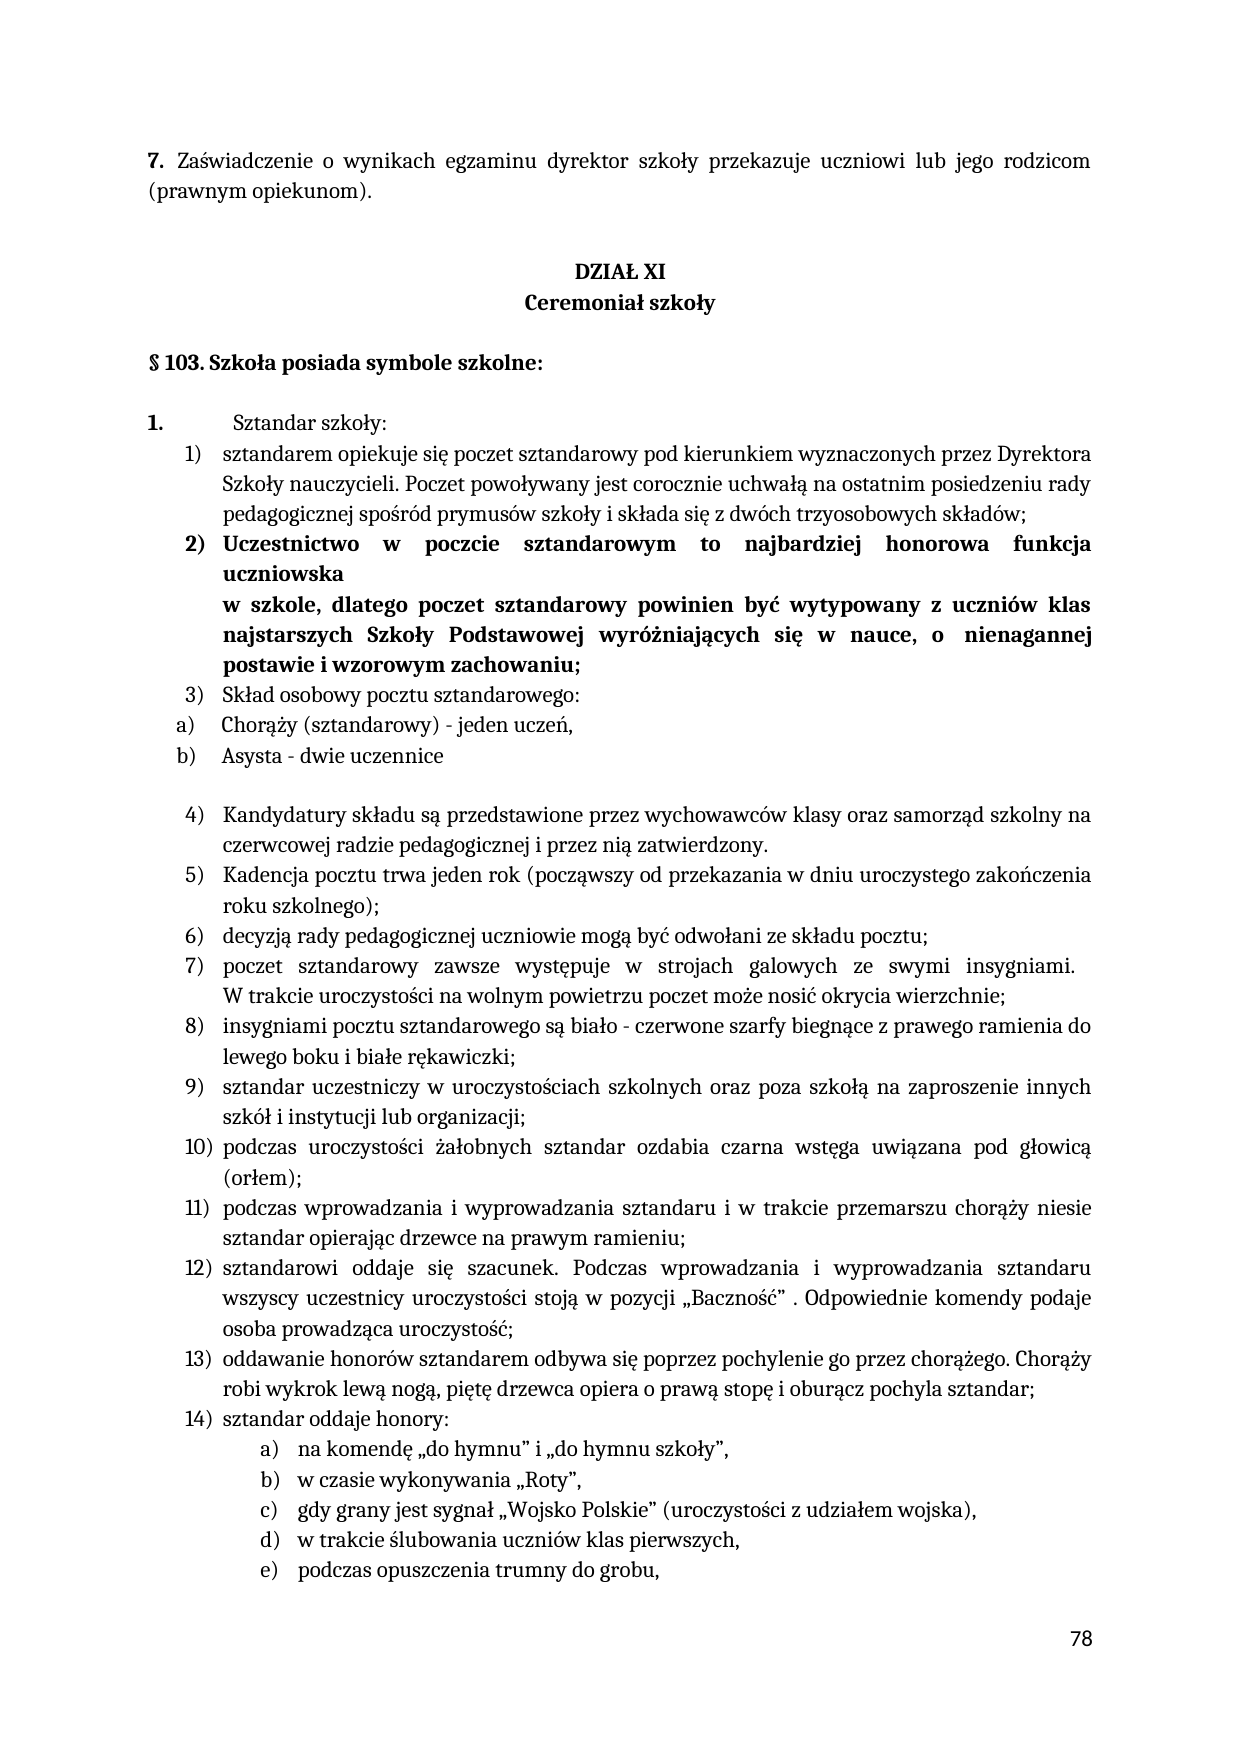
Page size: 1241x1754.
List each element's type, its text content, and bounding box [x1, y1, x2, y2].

list Kadencja pocztu trwa jeden rok (począwszy od przekazania w dniu uroczystego zakończenia roku szkolnego); [185, 862, 1093, 919]
list gdy grany jest sygnał „Wojsko Polskie” (uroczystości z udziałem wojska), [260, 1497, 1093, 1523]
list w trakcie ślubowania uczniów klas pierwszych, [260, 1527, 1093, 1553]
list sztandar uczestniczy w uroczystościach szkolnych oraz poza szkołą na zaproszenie innych szkół i instytucji lub organizacji; [185, 1074, 1093, 1130]
list podczas wprowadzania i wyprowadzania sztandaru i w trakcie przemarszu chorąży niesie sztandar opierając drzewce na prawym ramieniu; [185, 1194, 1093, 1251]
list Kandydatury składu są przedstawione przez wychowawców klasy oraz samorząd szkolny na czerwcowej radzie pedagogicznej i przez nią zatwierdzony. [185, 802, 1093, 858]
list poczet sztandarowy zawsze występuje w strojach galowych ze swymi insygniami. W trakcie uroczystości na wolnym powietrzu poczet może nosić okrycia wierzchnie; [185, 953, 1093, 1009]
subtitle DZIAŁ XI [148, 259, 1093, 285]
list Sztandar szkoły: [148, 410, 1093, 436]
text § 103. Szkoła posiada symbole szkolne: [148, 350, 1093, 376]
list sztandarowi oddaje się szacunek. Podczas wprowadzania i wyprowadzania sztandaru wszyscy uczestnicy uroczystości stoją w pozycji „Baczność” . Odpowiednie komendy podaje osoba prowadząca uroczystość; [185, 1255, 1093, 1342]
list podczas uroczystości żałobnych sztandar ozdabia czarna wstęga uwiązana pod głowicą (orłem); [185, 1134, 1093, 1191]
subtitle Ceremoniał szkoły [148, 289, 1093, 316]
list Skład osobowy pocztu sztandarowego: [185, 682, 1093, 708]
list w czasie wykonywania „Roty”, [260, 1466, 1093, 1493]
list sztandar oddaje honory: [185, 1406, 1093, 1432]
list Zaświadczenie o wynikach egzaminu dyrektor szkoły przekazuje uczniowi lub jego rodzicom (prawnym opiekunom). [148, 148, 1093, 204]
list sztandarem opiekuje się poczet sztandarowy pod kierunkiem wyznaczonych przez Dyrektora Szkoły nauczycieli. Poczet powoływany jest corocznie uchwałą na ostatnim posiedzeniu rady pedagogicznej spośród prymusów szkoły i składa się z dwóch trzyosobowych składów; [185, 440, 1093, 527]
list insygniami pocztu sztandarowego są biało - czerwone szarfy biegnące z prawego ramienia do lewego boku i białe rękawiczki; [185, 1013, 1093, 1070]
list na komendę „do hymnu” i „do hymnu szkoły”, [260, 1436, 1093, 1462]
list podczas opuszczenia trumny do grobu, [260, 1557, 1093, 1583]
list Uczestnictwo w poczcie sztandarowym to najbardziej honorowa funkcja uczniowska w szkole, dlatego poczet sztandarowy powinien być wytypowany z uczniów klas najstarszych Szkoły Podstawowej wyróżniających się w nauce, o nienagannej postawie i wzorowym zachowaniu; [185, 531, 1093, 678]
list oddawanie honorów sztandarem odbywa się poprzez pochylenie go przez chorążego. Chorąży robi wykrok lewą nogą, piętę drzewca opiera o prawą stopę i oburącz pochyla sztandar; [185, 1346, 1093, 1402]
list decyzją rady pedagogicznej uczniowie mogą być odwołani ze składu pocztu; [185, 923, 1093, 949]
list Chorąży (sztandarowy) - jeden uczeń, [148, 712, 1093, 738]
list Asysta - dwie uczennice [148, 742, 1093, 769]
